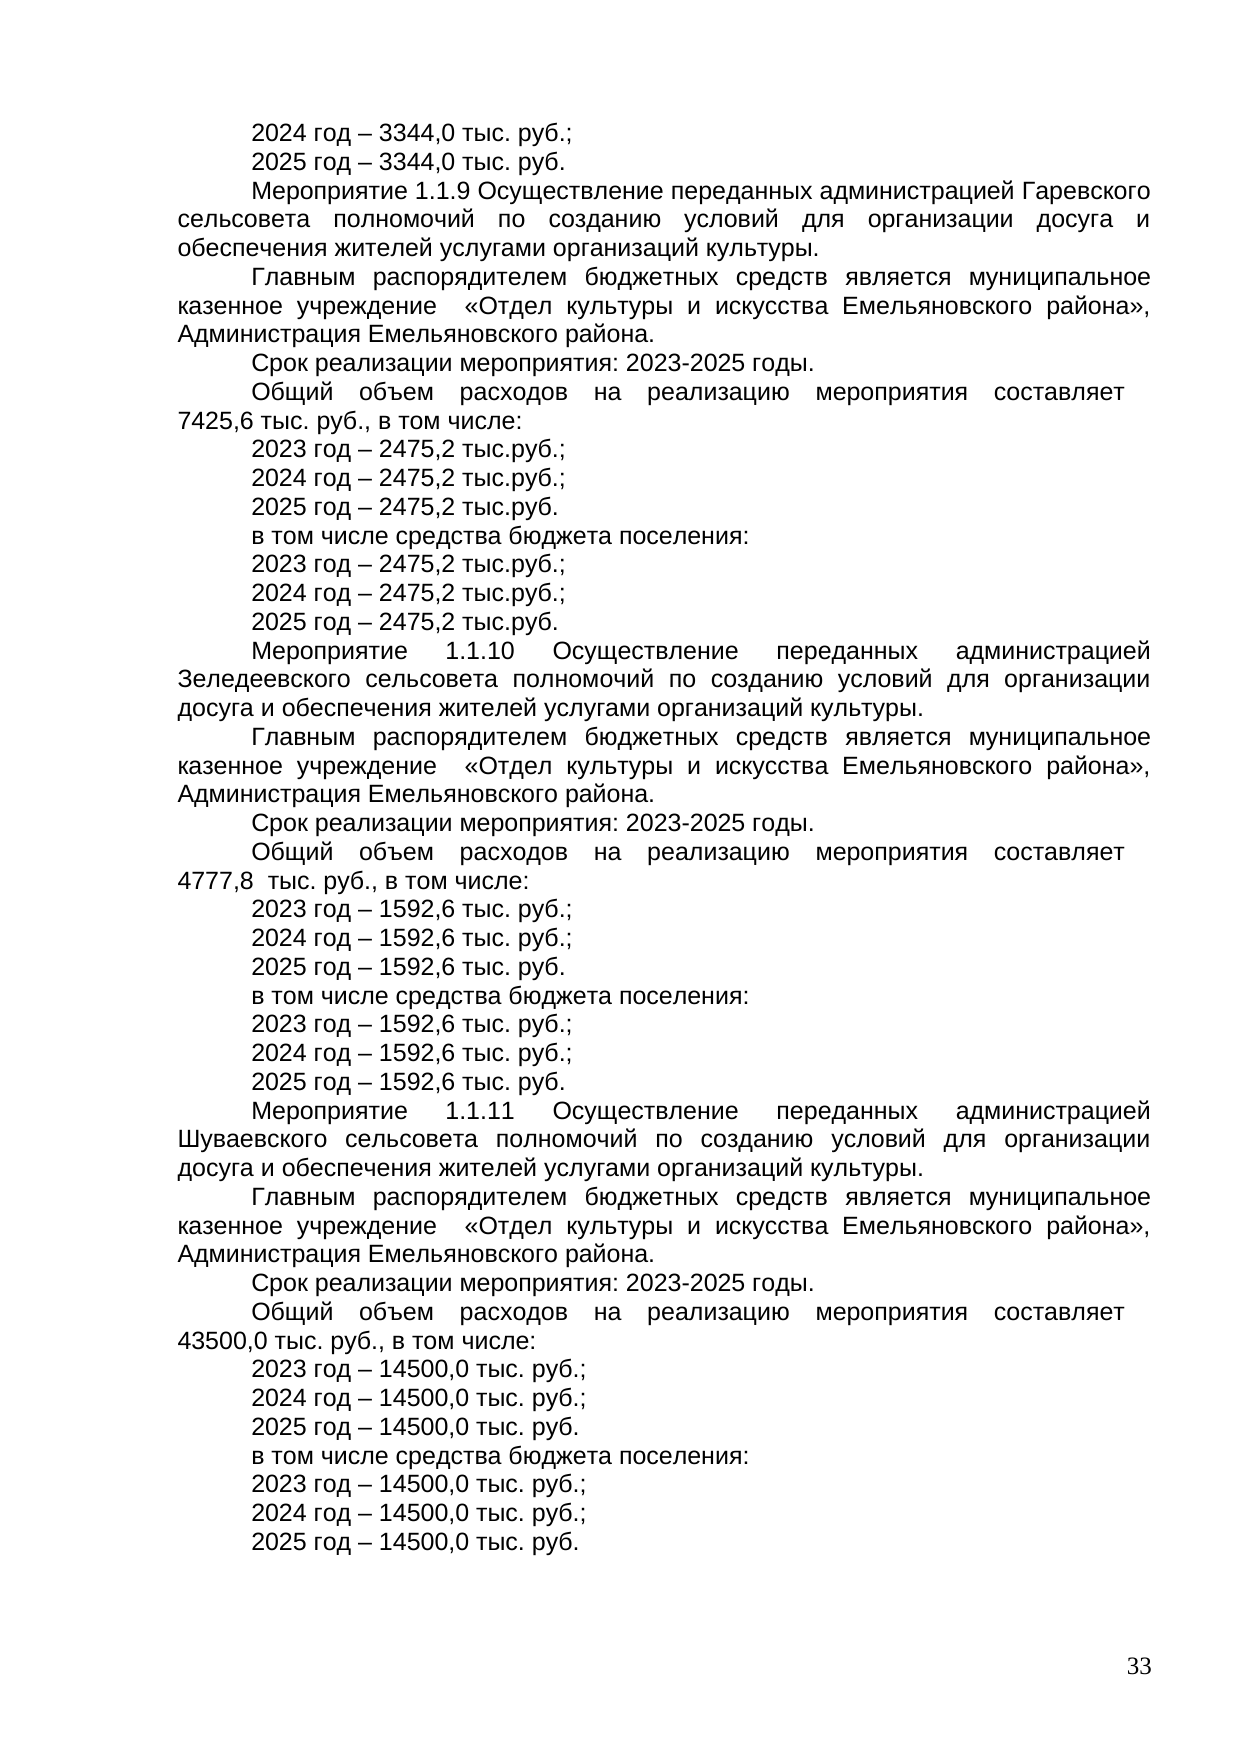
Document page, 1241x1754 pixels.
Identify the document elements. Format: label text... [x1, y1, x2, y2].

text 2025 год – 3344,0 тыс. руб. [177, 147, 1152, 176]
text 2023 год – 14500,0 тыс. руб.; [177, 1469, 1152, 1498]
text 2025 год – 1592,6 тыс. руб. [177, 1067, 1152, 1096]
text 2024 год – 14500,0 тыс. руб.; [177, 1383, 1152, 1412]
text 2025 год – 1592,6 тыс. руб. [177, 952, 1152, 981]
text в том числе средства бюджета поселения: [177, 981, 1152, 1009]
text Мероприятие 1.1.9 Осуществление переданных администрацией Гаревского сельсовета полномочий по созданию условий для организации досуга и обеспечения жителей услугами организаций культуры. [177, 176, 1152, 262]
text Общий объем расходов на реализацию мероприятия составляет 4777,8 тыс. руб., в том числе: [177, 837, 1152, 894]
text 2024 год – 1592,6 тыс. руб.; [177, 1038, 1152, 1067]
text 2023 год – 1592,6 тыс. руб.; [177, 1009, 1152, 1038]
text 2025 год – 2475,2 тыс.руб. [177, 492, 1152, 521]
text 2024 год – 3344,0 тыс. руб.; [177, 118, 1152, 147]
text Срок реализации мероприятия: 2023-2025 годы. [177, 1268, 1152, 1297]
text 2023 год – 14500,0 тыс. руб.; [177, 1354, 1152, 1383]
text 2023 год – 1592,6 тыс. руб.; [177, 894, 1152, 923]
text 2024 год – 2475,2 тыс.руб.; [177, 463, 1152, 492]
text 2025 год – 14500,0 тыс. руб. [177, 1412, 1152, 1441]
text 2025 год – 2475,2 тыс.руб. [177, 607, 1152, 636]
text Срок реализации мероприятия: 2023-2025 годы. [177, 808, 1152, 837]
text Общий объем расходов на реализацию мероприятия составляет 43500,0 тыс. руб., в том числе: [177, 1297, 1152, 1354]
text Общий объем расходов на реализацию мероприятия составляет 7425,6 тыс. руб., в том числе: [177, 377, 1152, 434]
text 2023 год – 2475,2 тыс.руб.; [177, 434, 1152, 463]
text в том числе средства бюджета поселения: [177, 521, 1152, 549]
text Мероприятие 1.1.11 Осуществление переданных администрацией Шуваевского сельсовета полномочий по созданию условий для организации досуга и обеспечения жителей услугами организаций культуры. [177, 1096, 1152, 1182]
text 2025 год – 14500,0 тыс. руб. [177, 1527, 1152, 1556]
text в том числе средства бюджета поселения: [177, 1441, 1152, 1469]
text 2023 год – 2475,2 тыс.руб.; [177, 549, 1152, 578]
text Срок реализации мероприятия: 2023-2025 годы. [177, 348, 1152, 377]
text 2024 год – 1592,6 тыс. руб.; [177, 923, 1152, 952]
text 2024 год – 14500,0 тыс. руб.; [177, 1498, 1152, 1527]
text Мероприятие 1.1.10 Осуществление переданных администрацией Зеледеевского сельсовета полномочий по созданию условий для организации досуга и обеспечения жителей услугами организаций культуры. [177, 636, 1152, 722]
text 2024 год – 2475,2 тыс.руб.; [177, 578, 1152, 607]
